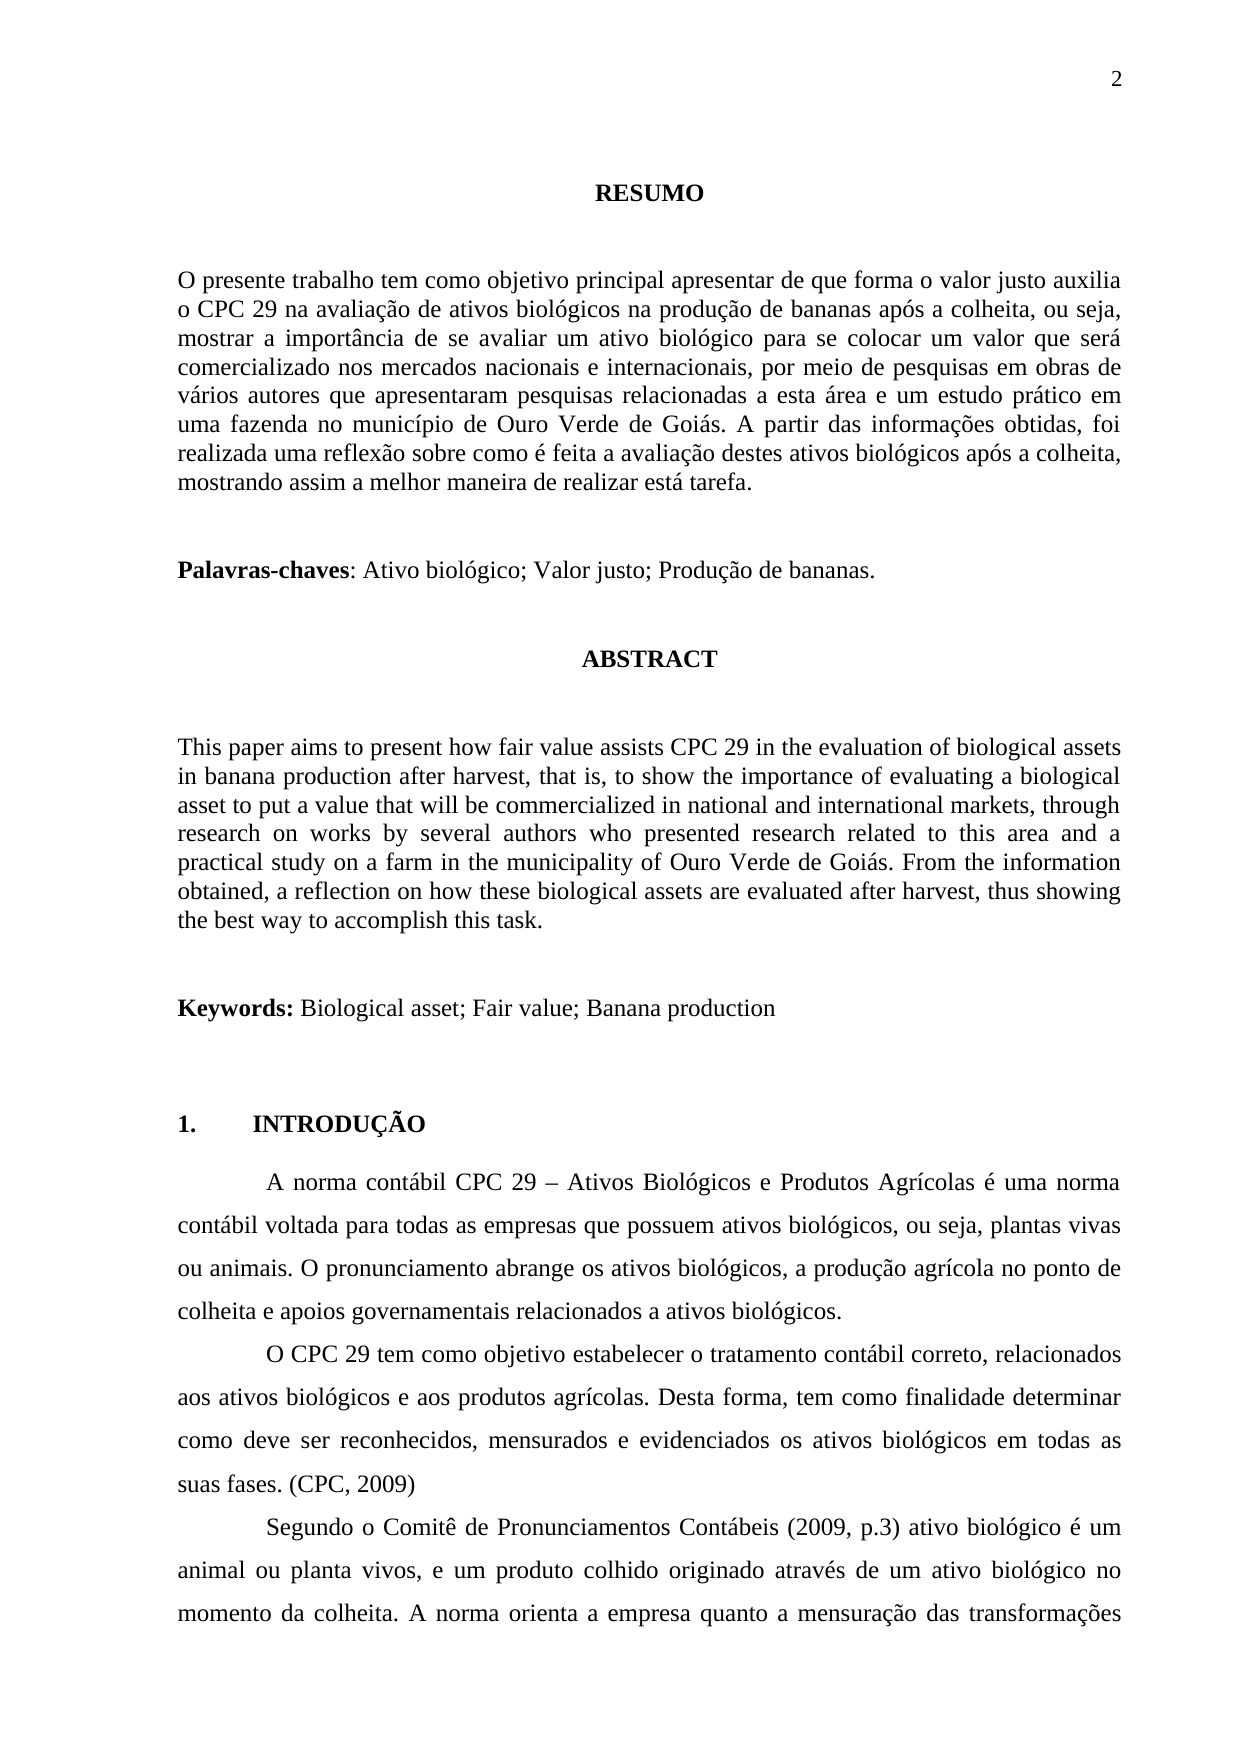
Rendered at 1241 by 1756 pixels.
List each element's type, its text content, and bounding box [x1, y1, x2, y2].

text RESUMO [177, 178, 1122, 207]
text 1. INTRODUÇÃO [177, 1109, 1122, 1138]
text This paper aims to present how fair value assists CPC 29 in the evaluation of biological assets in banana production after harvest, that is, to show the importance of evaluating a biological asset to put a value that will be commercialized in national and international markets, through research on works by several authors who presented research related to this area and a practical study on a farm in the municipality of Ouro Verde de Goiás. From the information obtained, a reflection on how these biological assets are evaluated after harvest, thus showing the best way to accomplish this task. [177, 732, 1122, 933]
text Keywords: Biological asset; Fair value; Banana production [177, 993, 1122, 1022]
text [177, 1512, 1122, 1627]
text ABSTRACT [177, 644, 1122, 672]
text Palavras-chaves: Ativo biológico; Valor justo; Produção de bananas. [177, 555, 1122, 584]
text O presente trabalho tem como objetivo principal apresentar de que forma o valor justo auxilia o CPC 29 na avaliação de ativos biológicos na produção de bananas após a colheita, ou seja, mostrar a importância de se avaliar um ativo biológico para se colocar um valor que será comercializado nos mercados nacionais e internacionais, por meio de pesquisas em obras de vários autores que apresentaram pesquisas relacionadas a esta área e um estudo prático em uma fazenda no município de Ouro Verde de Goiás. A partir das informações obtidas, foi realizada uma reflexão sobre como é feita a avaliação destes ativos biológicos após a colheita, mostrando assim a melhor maneira de realizar está tarefa. [177, 266, 1122, 496]
text O CPC 29 tem como objetivo estabelecer o tratamento contábil correto, relacionados aos ativos biológicos e aos produtos agrícolas. Desta forma, tem como finalidade determinar como deve ser reconhecidos, mensurados e evidenciados os ativos biológicos em todas as suas fases. (CPC, 2009) [177, 1339, 1122, 1497]
text A norma contábil CPC 29 – Ativos Biológicos e Produtos Agrícolas é uma norma contábil voltada para todas as empresas que possuem ativos biológicos, ou seja, plantas vivas ou animais. O pronunciamento abrange os ativos biológicos, a produção agrícola no ponto de colheita e apoios governamentais relacionados a ativos biológicos. [177, 1167, 1122, 1325]
